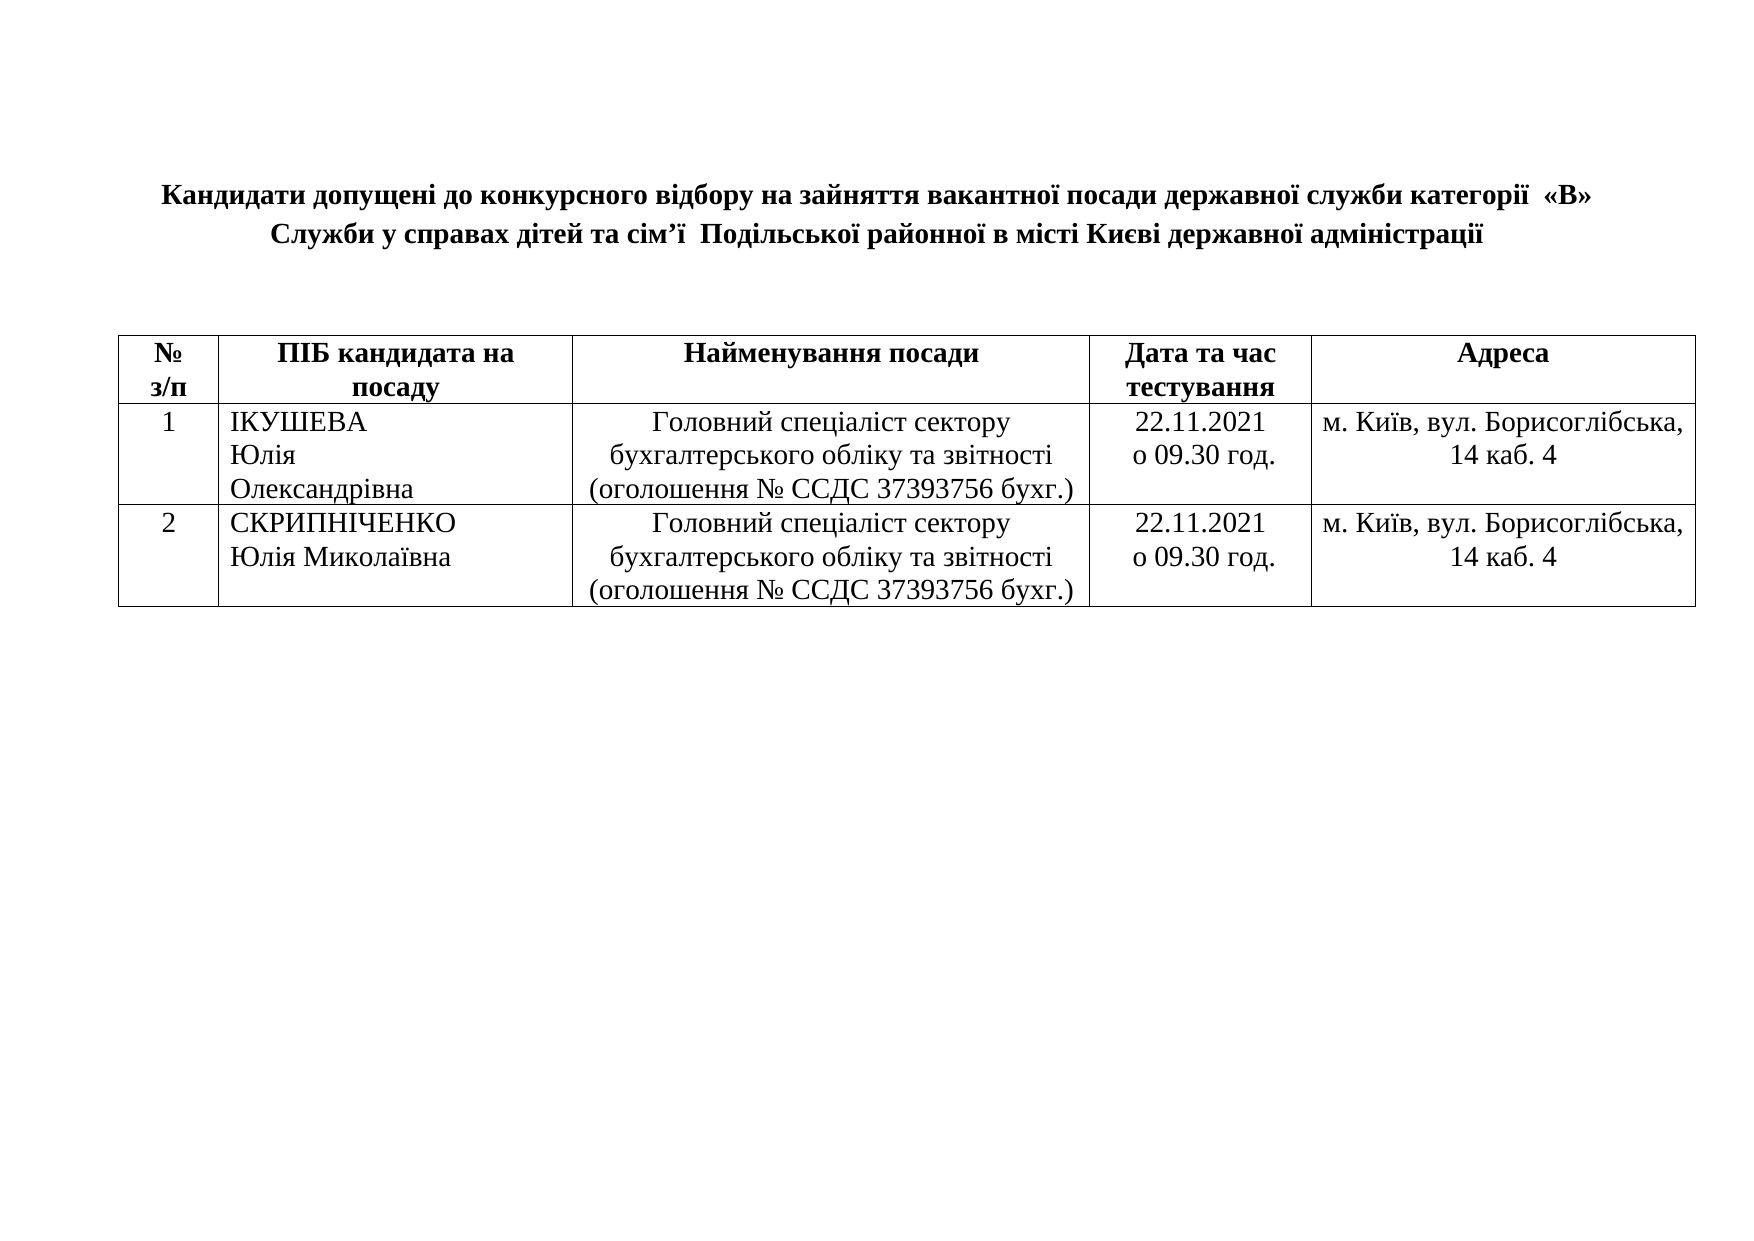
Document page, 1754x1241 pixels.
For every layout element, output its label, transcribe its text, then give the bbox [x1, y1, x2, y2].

table_header Адреса [1312, 336, 1695, 403]
table_cell м. Київ, вул. Борисоглібська, 14 каб. 4 [1312, 404, 1695, 504]
table_cell Головний спеціаліст сектору бухгалтерського обліку та звітності (оголошення № ССДС 37393756 бухг.) [573, 404, 1089, 504]
table_header Дата та час тестування [1090, 336, 1311, 403]
table_cell СКРИПНІЧЕНКО Юлія Миколаївна [219, 505, 572, 606]
table_header № з/п [119, 336, 218, 403]
table_cell ІКУШЕВА Юлія Олександрівна [219, 404, 572, 504]
table_cell Головний спеціаліст сектору бухгалтерського обліку та звітності (оголошення № ССДС 37393756 бухг.) [573, 505, 1089, 606]
text Кандидати допущені до конкурсного відбору на зайняття вакантної посади державної служби категорії «В» Служби у справах дітей та сім’ї Подільської районної в місті Києві державної адміністрації [118, 177, 1636, 249]
table_cell 2 [119, 505, 218, 606]
table_cell 1 [119, 404, 218, 504]
table_cell 22.11.2021 о 09.30 год. [1090, 404, 1311, 504]
table_header ПІБ кандидата на посаду [219, 336, 572, 403]
table_cell 22.11.2021 о 09.30 год. [1090, 505, 1311, 606]
table_header Найменування посади [573, 336, 1089, 403]
table_cell м. Київ, вул. Борисоглібська, 14 каб. 4 [1312, 505, 1695, 606]
